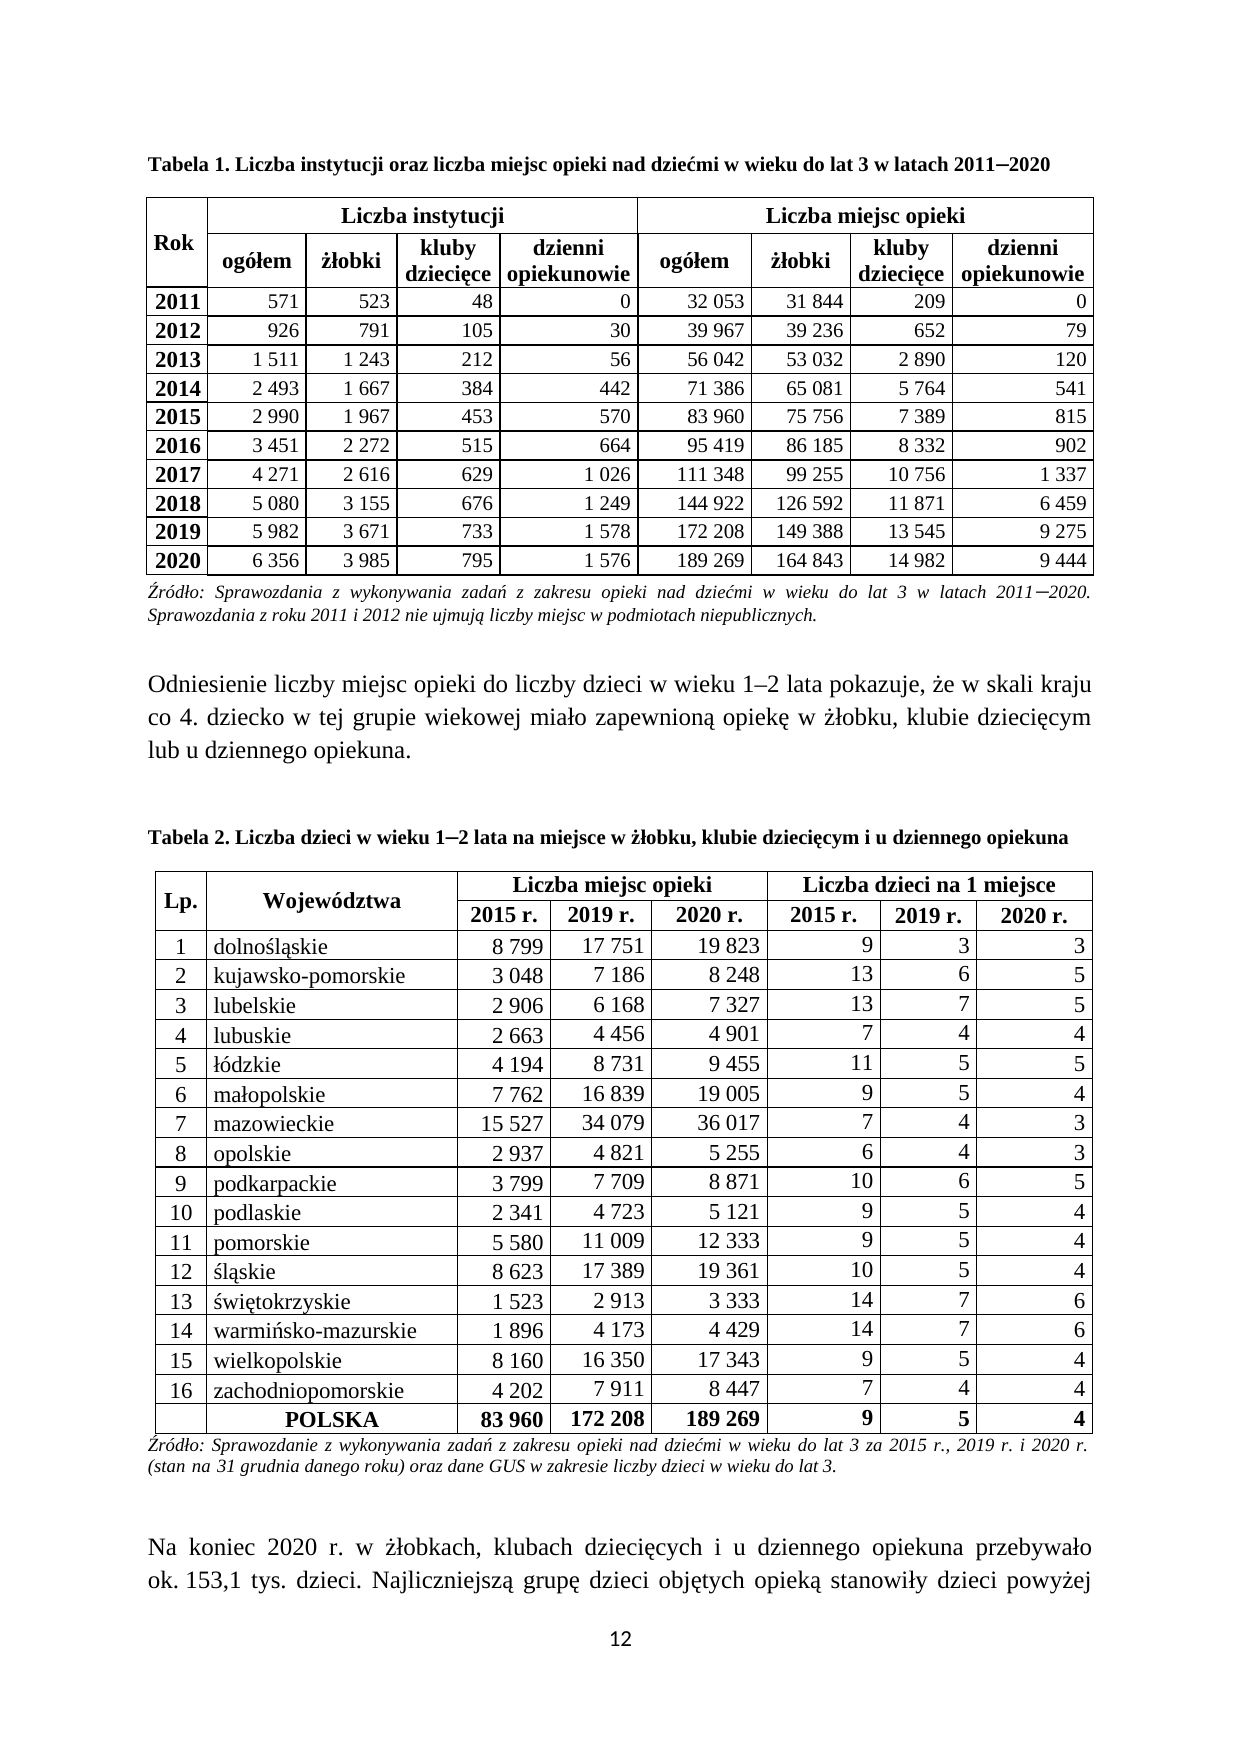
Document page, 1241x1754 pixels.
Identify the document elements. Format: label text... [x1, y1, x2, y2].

table_cell 10 [768, 1168, 880, 1196]
table_cell 2 341 [458, 1197, 550, 1226]
table_cell 4 723 [551, 1197, 651, 1226]
table_cell 1 578 [501, 518, 637, 545]
table_cell 5 [881, 1345, 976, 1373]
table_cell 30 [501, 317, 637, 344]
table_cell 19 823 [652, 931, 767, 959]
table_cell 1 576 [501, 547, 637, 574]
table_cell 12 333 [652, 1227, 767, 1255]
table_cell 16 350 [551, 1345, 651, 1373]
table_cell dzienni opiekunowie [501, 234, 637, 286]
table_cell 126 592 [752, 489, 850, 516]
table_cell 14 982 [851, 547, 952, 574]
table_cell 34 079 [551, 1108, 651, 1137]
table_cell 815 [953, 403, 1093, 430]
table_cell 2013 [147, 345, 207, 373]
table_cell 9 [768, 1079, 880, 1107]
table_cell 111 348 [639, 461, 751, 488]
table_cell 5 [881, 1079, 976, 1107]
table_cell ogółem [208, 234, 305, 286]
table_cell 7 709 [551, 1168, 651, 1196]
table_cell 4 456 [551, 1020, 651, 1048]
table_cell 32 053 [639, 288, 751, 315]
table_cell 17 751 [551, 931, 651, 959]
table_cell 4 [881, 1108, 976, 1137]
table_cell 15 [156, 1345, 206, 1373]
table_cell 1 511 [208, 346, 305, 373]
table_cell 902 [953, 432, 1093, 459]
table_cell 9 [768, 1227, 880, 1255]
table_cell 5 [881, 1227, 976, 1255]
table_cell 7 911 [551, 1375, 651, 1403]
table_cell podlaskie [207, 1197, 457, 1226]
table_cell 0 [501, 288, 637, 315]
table_cell 2018 [147, 489, 207, 516]
table_cell opolskie [207, 1138, 457, 1166]
table_cell 7 [768, 1020, 880, 1048]
table_cell 4 [881, 1138, 976, 1166]
table_cell kujawsko-pomorskie [207, 960, 457, 989]
table_cell 1 896 [458, 1315, 550, 1344]
table_cell 14 [156, 1315, 206, 1344]
table_cell 8 623 [458, 1256, 550, 1285]
table_cell 56 [501, 346, 637, 373]
table_cell świętokrzyskie [207, 1286, 457, 1314]
table_cell 16 [156, 1375, 206, 1403]
table_cell 791 [307, 317, 396, 344]
table_cell 2020 r. [977, 901, 1092, 930]
table_cell 15 527 [458, 1108, 550, 1137]
table_cell 676 [398, 489, 499, 516]
table_cell 14 [768, 1315, 880, 1344]
table_cell 6 [768, 1138, 880, 1166]
table_cell 6 168 [551, 990, 651, 1018]
table_cell żłobki [752, 234, 850, 286]
table_header Lp. [156, 872, 206, 930]
table_cell 8 799 [458, 931, 550, 959]
table_cell 5 080 [208, 489, 305, 516]
table_cell 442 [501, 374, 637, 401]
table_cell 7 [768, 1375, 880, 1403]
table_cell 541 [953, 374, 1093, 401]
table_cell 2015 r. [458, 901, 550, 930]
table_header Rok [147, 198, 207, 286]
text Tabela 1. Liczba instytucji oraz liczba miejsc opieki nad dziećmi w wieku do lat 3 w latach 2011–2020 [148, 148, 1093, 176]
table_cell 8 447 [652, 1375, 767, 1403]
table_cell 4 [977, 1375, 1092, 1403]
table_cell 209 [851, 288, 952, 315]
table_cell 172 208 [639, 518, 751, 545]
table_cell 8 731 [551, 1049, 651, 1078]
table_cell lubuskie [207, 1020, 457, 1048]
table_cell 629 [398, 461, 499, 488]
table_cell 2 913 [551, 1286, 651, 1314]
table_cell 212 [398, 346, 499, 373]
table_cell 515 [398, 432, 499, 459]
table_cell 5 255 [652, 1138, 767, 1166]
table_cell mazowieckie [207, 1108, 457, 1137]
table_header Liczba miejsc opieki [638, 198, 1093, 233]
table_cell 2 [156, 960, 206, 989]
list Źródło: Sprawozdania z wykonywania zadań z zakresu opieki nad dziećmi w wieku do lat 3 w latach 2011–2020. Sprawozdania z roku 2011 i 2012 nie ujmują liczby miejsc w podmiotach niepublicznych. [148, 575, 1093, 626]
table_cell 19 361 [652, 1256, 767, 1285]
table_cell 571 [208, 288, 305, 315]
table_cell 2 272 [307, 432, 396, 459]
table_cell 2 906 [458, 990, 550, 1018]
table_cell 6 459 [953, 489, 1093, 516]
table_cell 384 [398, 374, 499, 401]
table_cell 164 843 [752, 547, 850, 574]
table_cell 11 871 [851, 489, 952, 516]
table_cell 1 026 [501, 461, 637, 488]
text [148, 1532, 1093, 1594]
table_cell 733 [398, 518, 499, 545]
table_cell 4 [881, 1375, 976, 1403]
table_cell 2019 r. [551, 901, 651, 930]
list Źródło: Sprawozdanie z wykonywania zadań z zakresu opieki nad dziećmi w wieku do lat 3 za 2015 r., 2019 r. i 2020 r. (stan na 31 grudnia danego roku) oraz dane GUS w zakresie liczby dzieci w wieku do lat 3. [148, 1434, 1093, 1477]
table_cell 4 [977, 1404, 1092, 1433]
table_cell lubelskie [207, 990, 457, 1018]
table_cell 12 [156, 1256, 206, 1285]
table_cell 1 243 [307, 346, 396, 373]
table_cell 105 [398, 317, 499, 344]
table_cell 3 [977, 931, 1092, 959]
table_cell 2014 [147, 374, 207, 401]
table_header Liczba miejsc opieki [458, 872, 767, 900]
table_cell 2015 r. [768, 901, 880, 930]
table_cell 3 [977, 1138, 1092, 1166]
table_cell 10 [156, 1197, 206, 1226]
table_cell 2 663 [458, 1020, 550, 1048]
table_cell 4 173 [551, 1315, 651, 1344]
table_cell 5 580 [458, 1227, 550, 1255]
table_cell 2 616 [307, 461, 396, 488]
table_cell 9 [156, 1168, 206, 1196]
table_cell 1 [156, 931, 206, 959]
table_cell 7 389 [851, 403, 952, 430]
table_cell śląskie [207, 1256, 457, 1285]
table_cell 71 386 [639, 374, 751, 401]
table_cell małopolskie [207, 1079, 457, 1107]
table_cell 4 [156, 1020, 206, 1048]
table_cell 39 967 [639, 317, 751, 344]
table_cell 4 [977, 1345, 1092, 1373]
table_cell 6 [977, 1315, 1092, 1344]
table_cell 2020 r. [652, 901, 767, 930]
table_header Liczba instytucji [208, 198, 637, 233]
table_cell 8 160 [458, 1345, 550, 1373]
table_cell wielkopolskie [207, 1345, 457, 1373]
table_cell 17 389 [551, 1256, 651, 1285]
text Tabela 2. Liczba dzieci w wieku 1–2 lata na miejsce w żłobku, klubie dziecięcym i u dziennego opiekuna [148, 821, 1093, 850]
table_cell 7 [156, 1108, 206, 1137]
table_cell 13 [156, 1286, 206, 1314]
table_cell 99 255 [752, 461, 850, 488]
table_cell 5 121 [652, 1197, 767, 1226]
table_cell 4 271 [208, 461, 305, 488]
table_cell 5 [977, 1049, 1092, 1078]
table_cell 75 756 [752, 403, 850, 430]
table_cell 4 [977, 1079, 1092, 1107]
table_cell 5 [881, 1256, 976, 1285]
table_cell 664 [501, 432, 637, 459]
table_cell 3 333 [652, 1286, 767, 1314]
table_cell 36 017 [652, 1108, 767, 1137]
table_cell 83 960 [458, 1404, 550, 1433]
table_cell 120 [953, 346, 1093, 373]
table_cell 4 [977, 1197, 1092, 1226]
table_cell 172 208 [551, 1404, 651, 1433]
table_cell 5 982 [208, 518, 305, 545]
table_cell 4 821 [551, 1138, 651, 1166]
table_cell 4 194 [458, 1049, 550, 1078]
table_cell 5 [881, 1197, 976, 1226]
table_cell 5 [881, 1049, 976, 1078]
table_cell 9 [768, 1345, 880, 1373]
table_cell 189 269 [652, 1404, 767, 1433]
table_cell 6 [156, 1079, 206, 1107]
table_cell 926 [208, 317, 305, 344]
table_cell 2016 [147, 431, 207, 459]
table_cell 2 493 [208, 374, 305, 401]
table_cell 8 248 [652, 960, 767, 989]
table_cell 8 [156, 1138, 206, 1166]
table_cell warmińsko-mazurskie [207, 1315, 457, 1344]
table_cell 3 [156, 990, 206, 1018]
table_cell 3 799 [458, 1168, 550, 1196]
table_cell 2020 [147, 546, 207, 574]
table_cell zachodniopomorskie [207, 1375, 457, 1403]
table_cell 19 005 [652, 1079, 767, 1107]
table_cell 1 967 [307, 403, 396, 430]
table_cell 9 275 [953, 518, 1093, 545]
table_cell 14 [768, 1286, 880, 1314]
table_cell podkarpackie [207, 1168, 457, 1196]
table_cell 53 032 [752, 346, 850, 373]
table_cell 39 236 [752, 317, 850, 344]
table_cell 31 844 [752, 288, 850, 315]
table_cell 1 249 [501, 489, 637, 516]
table_cell kluby dziecięce [398, 234, 499, 286]
table_cell 5 [977, 990, 1092, 1018]
table_cell 7 [768, 1108, 880, 1137]
table_cell 652 [851, 317, 952, 344]
table_cell 4 901 [652, 1020, 767, 1048]
table_cell 3 451 [208, 432, 305, 459]
table_cell 5 764 [851, 374, 952, 401]
table_cell 11 [768, 1049, 880, 1078]
table_cell 3 [881, 931, 976, 959]
table_cell dolnośląskie [207, 931, 457, 959]
table_cell 6 [881, 1168, 976, 1196]
table_cell 10 [768, 1256, 880, 1285]
table_cell 7 [881, 1315, 976, 1344]
table_cell 8 332 [851, 432, 952, 459]
table_cell dzienni opiekunowie [953, 234, 1093, 286]
table_cell 4 429 [652, 1315, 767, 1344]
table_cell 48 [398, 288, 499, 315]
table_cell 2017 [147, 460, 207, 488]
table_cell 4 [977, 1020, 1092, 1048]
table_cell 13 [768, 960, 880, 989]
table_cell 453 [398, 403, 499, 430]
table_cell 6 [977, 1286, 1092, 1314]
table_cell 4 [881, 1020, 976, 1048]
table_cell [156, 1404, 206, 1433]
table_cell 9 [768, 931, 880, 959]
table_cell 6 356 [208, 547, 305, 574]
table_cell 86 185 [752, 432, 850, 459]
table_cell 570 [501, 403, 637, 430]
table_cell 5 [156, 1049, 206, 1078]
table_cell 8 871 [652, 1168, 767, 1196]
table_cell 0 [953, 288, 1093, 315]
table_cell 6 [881, 960, 976, 989]
table_cell 13 [768, 990, 880, 1018]
table_cell 3 [977, 1108, 1092, 1137]
table_cell 2011 [147, 288, 207, 315]
table_cell 7 [881, 990, 976, 1018]
table_cell 4 [977, 1256, 1092, 1285]
table_cell 149 388 [752, 518, 850, 545]
table_cell 95 419 [639, 432, 751, 459]
table_cell 5 [977, 1168, 1092, 1196]
table_cell 2 937 [458, 1138, 550, 1166]
table_cell 83 960 [639, 403, 751, 430]
table_cell 3 671 [307, 518, 396, 545]
table_cell 7 762 [458, 1079, 550, 1107]
table_cell 189 269 [639, 547, 751, 574]
table_cell 3 048 [458, 960, 550, 989]
table_cell 3 985 [307, 547, 396, 574]
table_cell żłobki [307, 234, 396, 286]
table_cell POLSKA [207, 1404, 457, 1433]
table_cell 65 081 [752, 374, 850, 401]
table_cell 2015 [147, 403, 207, 430]
table_cell 17 343 [652, 1345, 767, 1373]
table_cell 56 042 [639, 346, 751, 373]
table_cell kluby dziecięce [851, 234, 952, 286]
table_cell 144 922 [639, 489, 751, 516]
table_header Liczba dzieci na 1 miejsce opieki [768, 872, 1092, 900]
table_cell 3 155 [307, 489, 396, 516]
table_cell 2019 [147, 518, 207, 545]
table_cell 79 [953, 317, 1093, 344]
table_cell 4 [977, 1227, 1092, 1255]
table_cell 1 667 [307, 374, 396, 401]
table_cell 795 [398, 547, 499, 574]
table_cell 9 444 [953, 547, 1093, 574]
table_header Województwa [207, 872, 457, 930]
table_cell 10 756 [851, 461, 952, 488]
table_cell łódzkie [207, 1049, 457, 1078]
table_cell 2 890 [851, 346, 952, 373]
table_cell 9 [768, 1404, 880, 1433]
table_cell 7 [881, 1286, 976, 1314]
table_cell 1 523 [458, 1286, 550, 1314]
table_cell 13 545 [851, 518, 952, 545]
table_cell 7 327 [652, 990, 767, 1018]
table_cell 11 [156, 1227, 206, 1255]
table_cell 9 [768, 1197, 880, 1226]
table_cell 7 186 [551, 960, 651, 989]
text Odniesienie liczby miejsc opieki do liczby dzieci w wieku 1–2 lata pokazuje, że w skali kraju co 4. dziecko w tej grupie wiekowej miało zapewnioną opiekę w żłobku, klubie dziecięcym lub u dziennego opiekuna. [148, 669, 1093, 764]
table_cell 523 [307, 288, 396, 315]
table_cell 5 [881, 1404, 976, 1433]
table_cell 11 009 [551, 1227, 651, 1255]
table_cell ogółem [639, 234, 751, 286]
table_cell 9 455 [652, 1049, 767, 1078]
table_cell 4 202 [458, 1375, 550, 1403]
table_cell 2012 [147, 316, 207, 344]
table_cell pomorskie [207, 1227, 457, 1255]
table_cell 5 [977, 960, 1092, 989]
table_cell 16 839 [551, 1079, 651, 1107]
table_cell 1 337 [953, 461, 1093, 488]
table_cell 2019 r. [881, 901, 976, 930]
table_cell 2 990 [208, 403, 305, 430]
